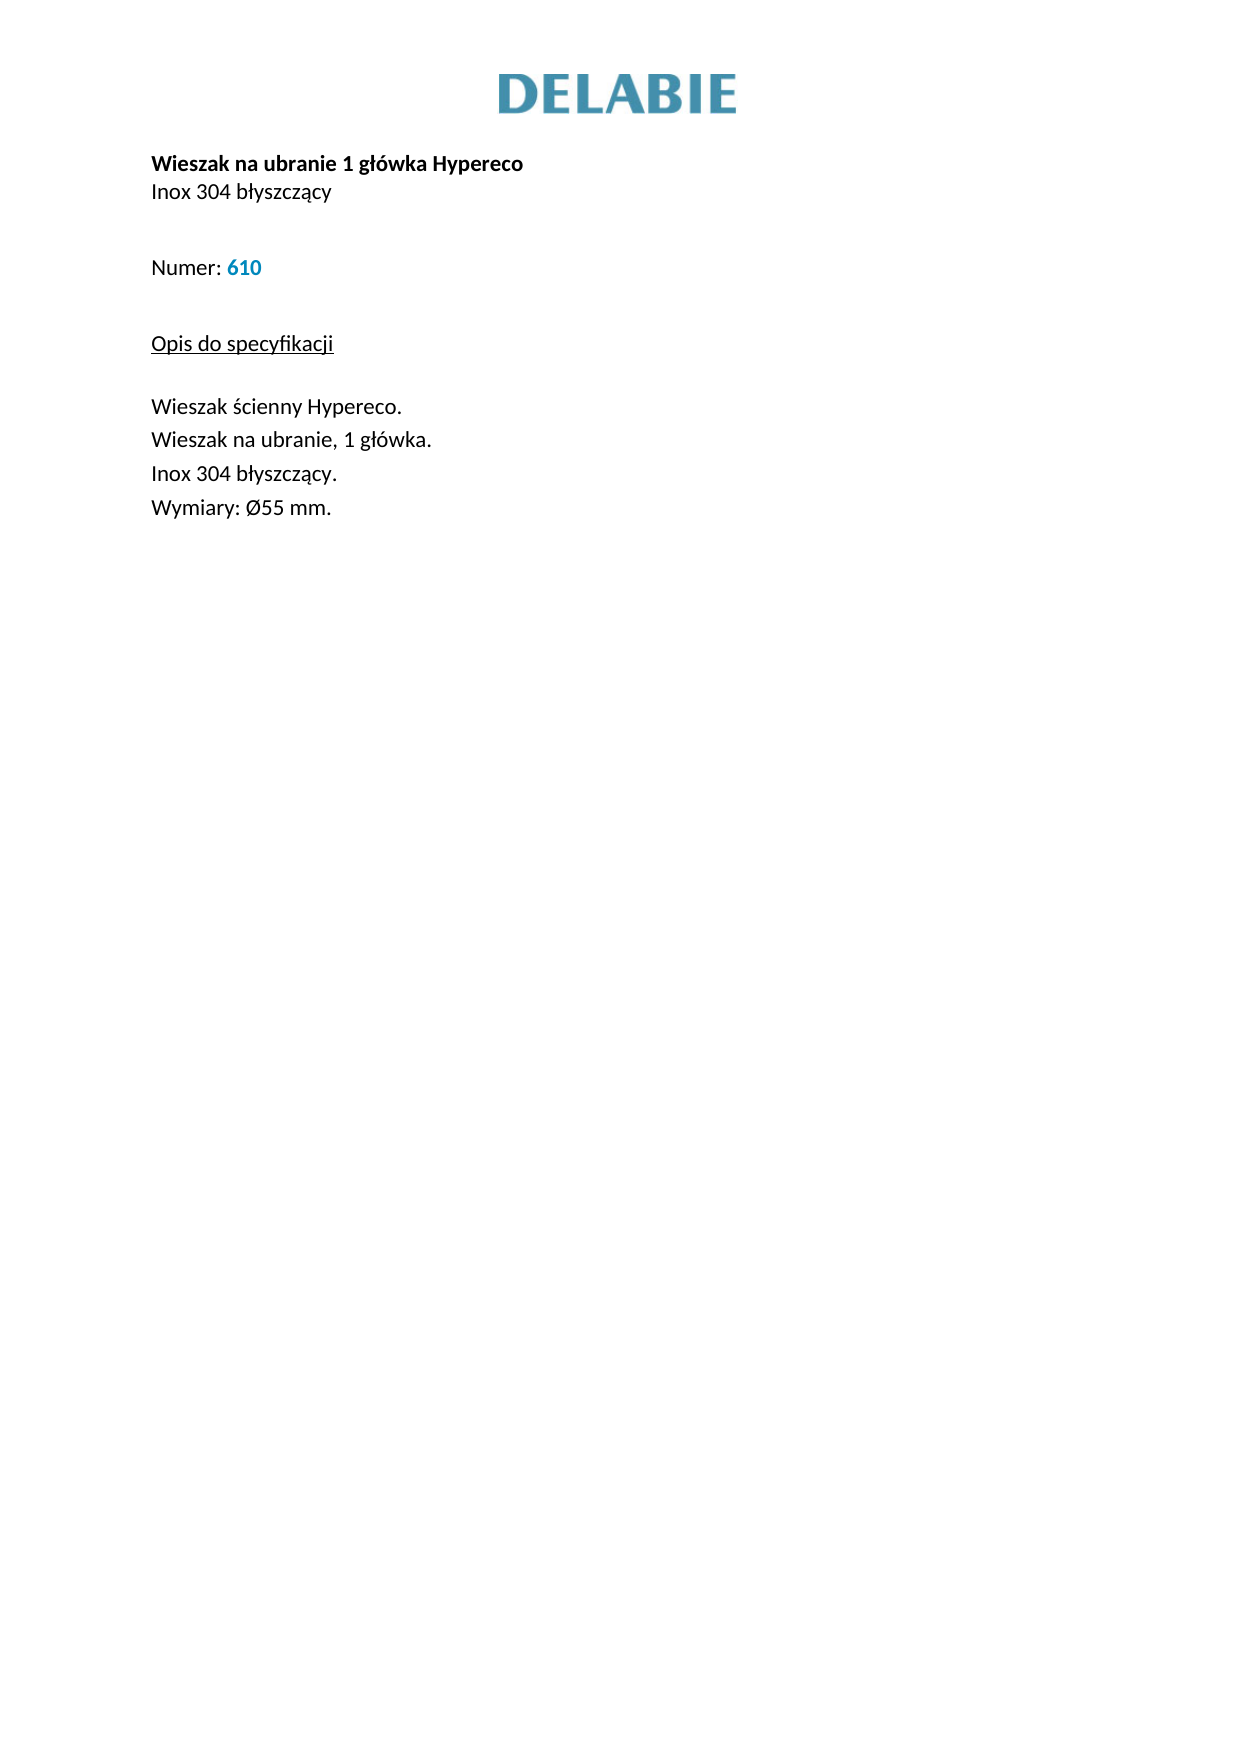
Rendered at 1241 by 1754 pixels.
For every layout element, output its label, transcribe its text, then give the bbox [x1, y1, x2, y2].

text Inox 304 błyszczący. [151, 459, 1084, 487]
text Wieszak na ubranie, 1 główka. [151, 426, 1084, 453]
text Wieszak ścienny Hypereco. [151, 392, 1084, 420]
text Inox 304 błyszczący [151, 177, 1084, 205]
text Wieszak na ubranie 1 główka Hypereco [151, 149, 1084, 177]
text Wymiary: Ø55 mm. [151, 493, 1084, 521]
picture [497, 74, 738, 114]
text Opis do specyfikacji [151, 329, 1084, 357]
text Numer: 610 [151, 253, 1084, 281]
